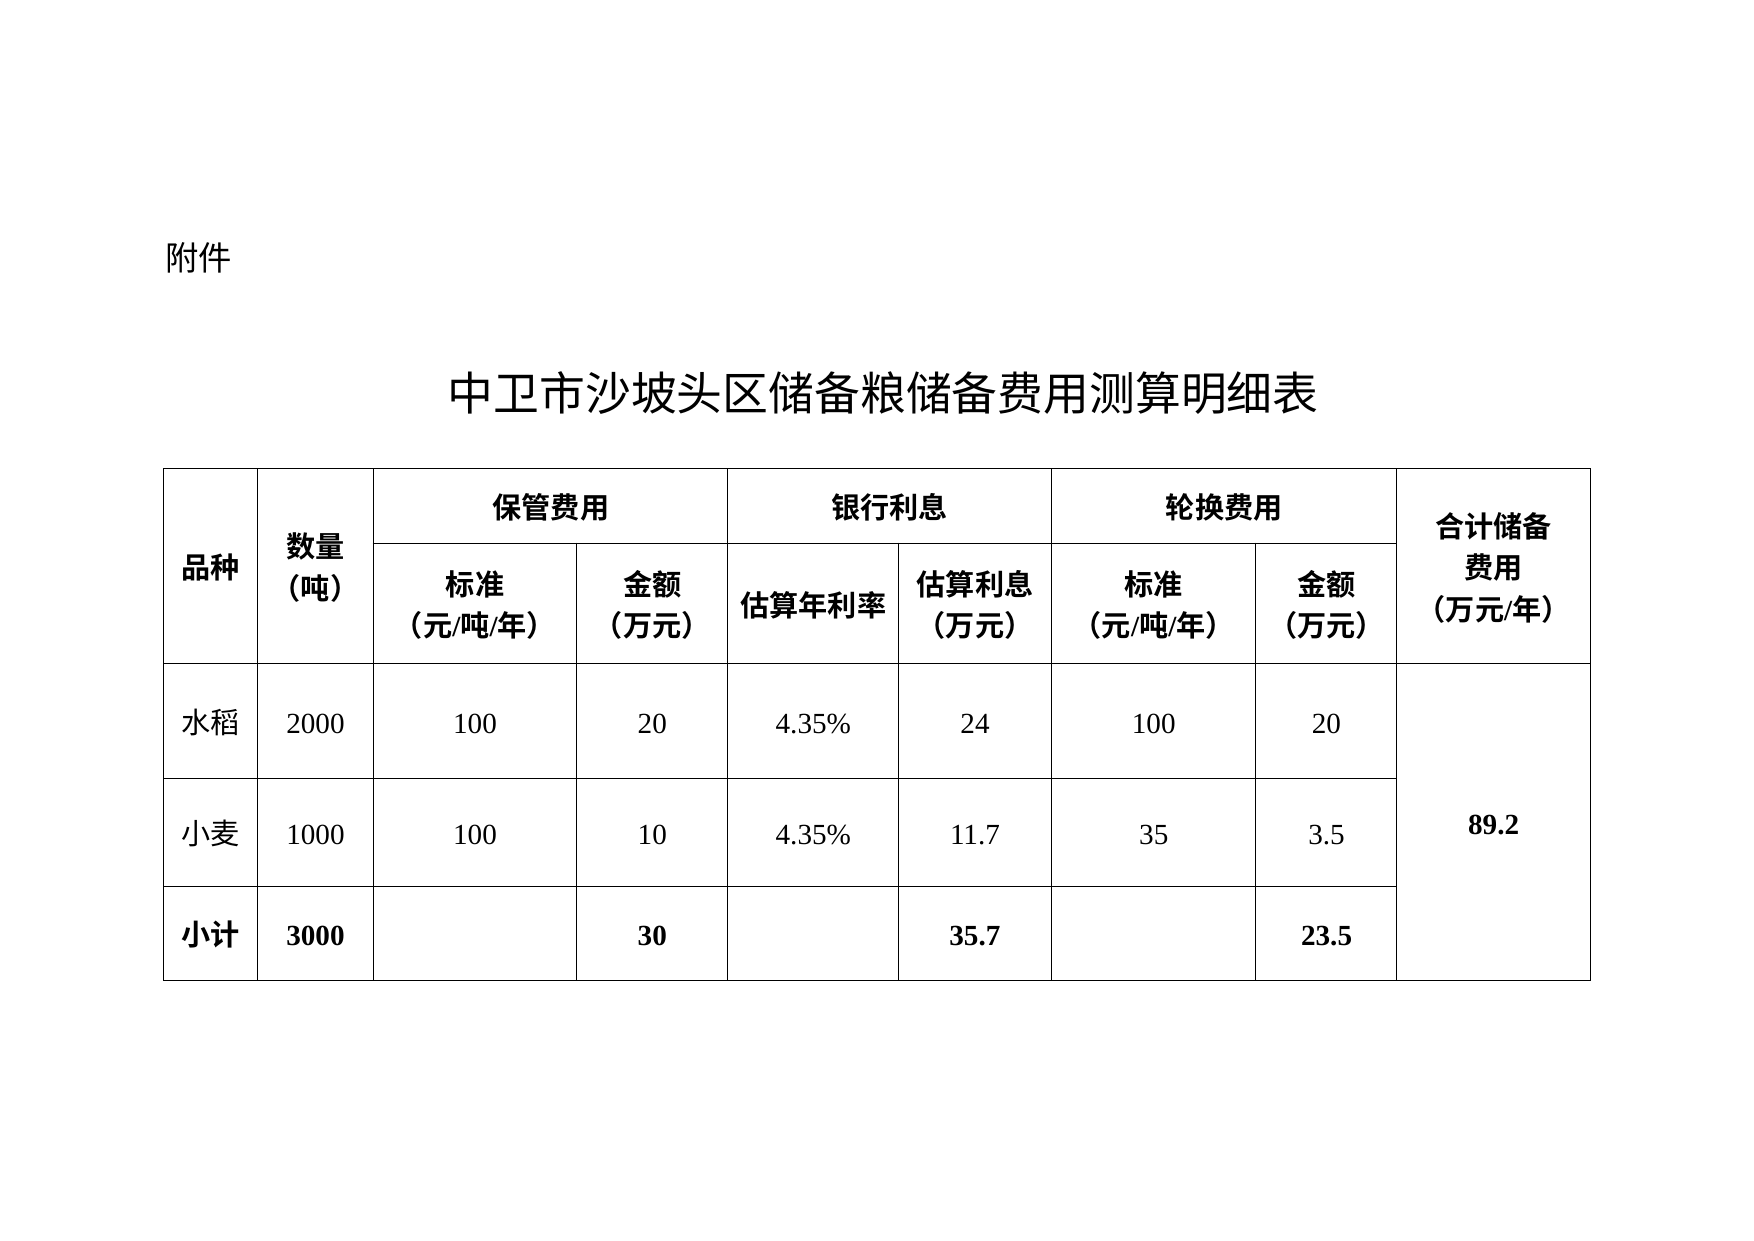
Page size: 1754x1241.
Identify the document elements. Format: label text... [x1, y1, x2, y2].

table_header 保管费用 [374, 469, 727, 542]
table_cell 标准 （元/吨/年） [1052, 544, 1255, 663]
table_cell 估算年利率 [728, 544, 898, 663]
table_cell 3000 [258, 887, 373, 979]
table_cell 11.7 [899, 779, 1051, 886]
table_cell 100 [1052, 664, 1255, 777]
table_cell 30 [577, 887, 727, 979]
table_cell 100 [374, 779, 576, 886]
table_cell 1000 [258, 779, 373, 886]
table_cell 水稻 [164, 664, 257, 777]
table_cell [374, 887, 576, 979]
table_cell 金额 （万元） [1256, 544, 1396, 663]
table_cell 小计 [164, 887, 257, 979]
table_cell 20 [1256, 664, 1396, 777]
table_cell 估算利息 （万元） [899, 544, 1051, 663]
table_cell [1052, 887, 1255, 979]
table_cell 89.2 [1397, 664, 1590, 979]
table_cell 23.5 [1256, 887, 1396, 979]
table_cell 小麦 [164, 779, 257, 886]
table_header 品种 [164, 469, 257, 663]
table_cell 35 [1052, 779, 1255, 886]
table_header 银行利息 [728, 469, 1051, 542]
table_header 数量（吨） [258, 469, 373, 663]
table_cell 2000 [258, 664, 373, 777]
table_cell 24 [899, 664, 1051, 777]
text 中卫市沙坡头区储备粮储备费用测算明细表 [165, 357, 1600, 424]
table_cell [728, 887, 898, 979]
table_cell 10 [577, 779, 727, 886]
table_cell 3.5 [1256, 779, 1396, 886]
table_cell 20 [577, 664, 727, 777]
table_cell 4.35% [728, 779, 898, 886]
table_cell 35.7 [899, 887, 1051, 979]
table_cell 100 [374, 664, 576, 777]
table_header 合计储备 费用 （万元/年） [1397, 469, 1590, 663]
table_cell 金额 （万元） [577, 544, 727, 663]
text 附件 [165, 222, 1600, 289]
table_header 轮换费用 [1052, 469, 1396, 542]
table_cell 标准 （元/吨/年） [374, 544, 576, 663]
table_cell 4.35% [728, 664, 898, 777]
